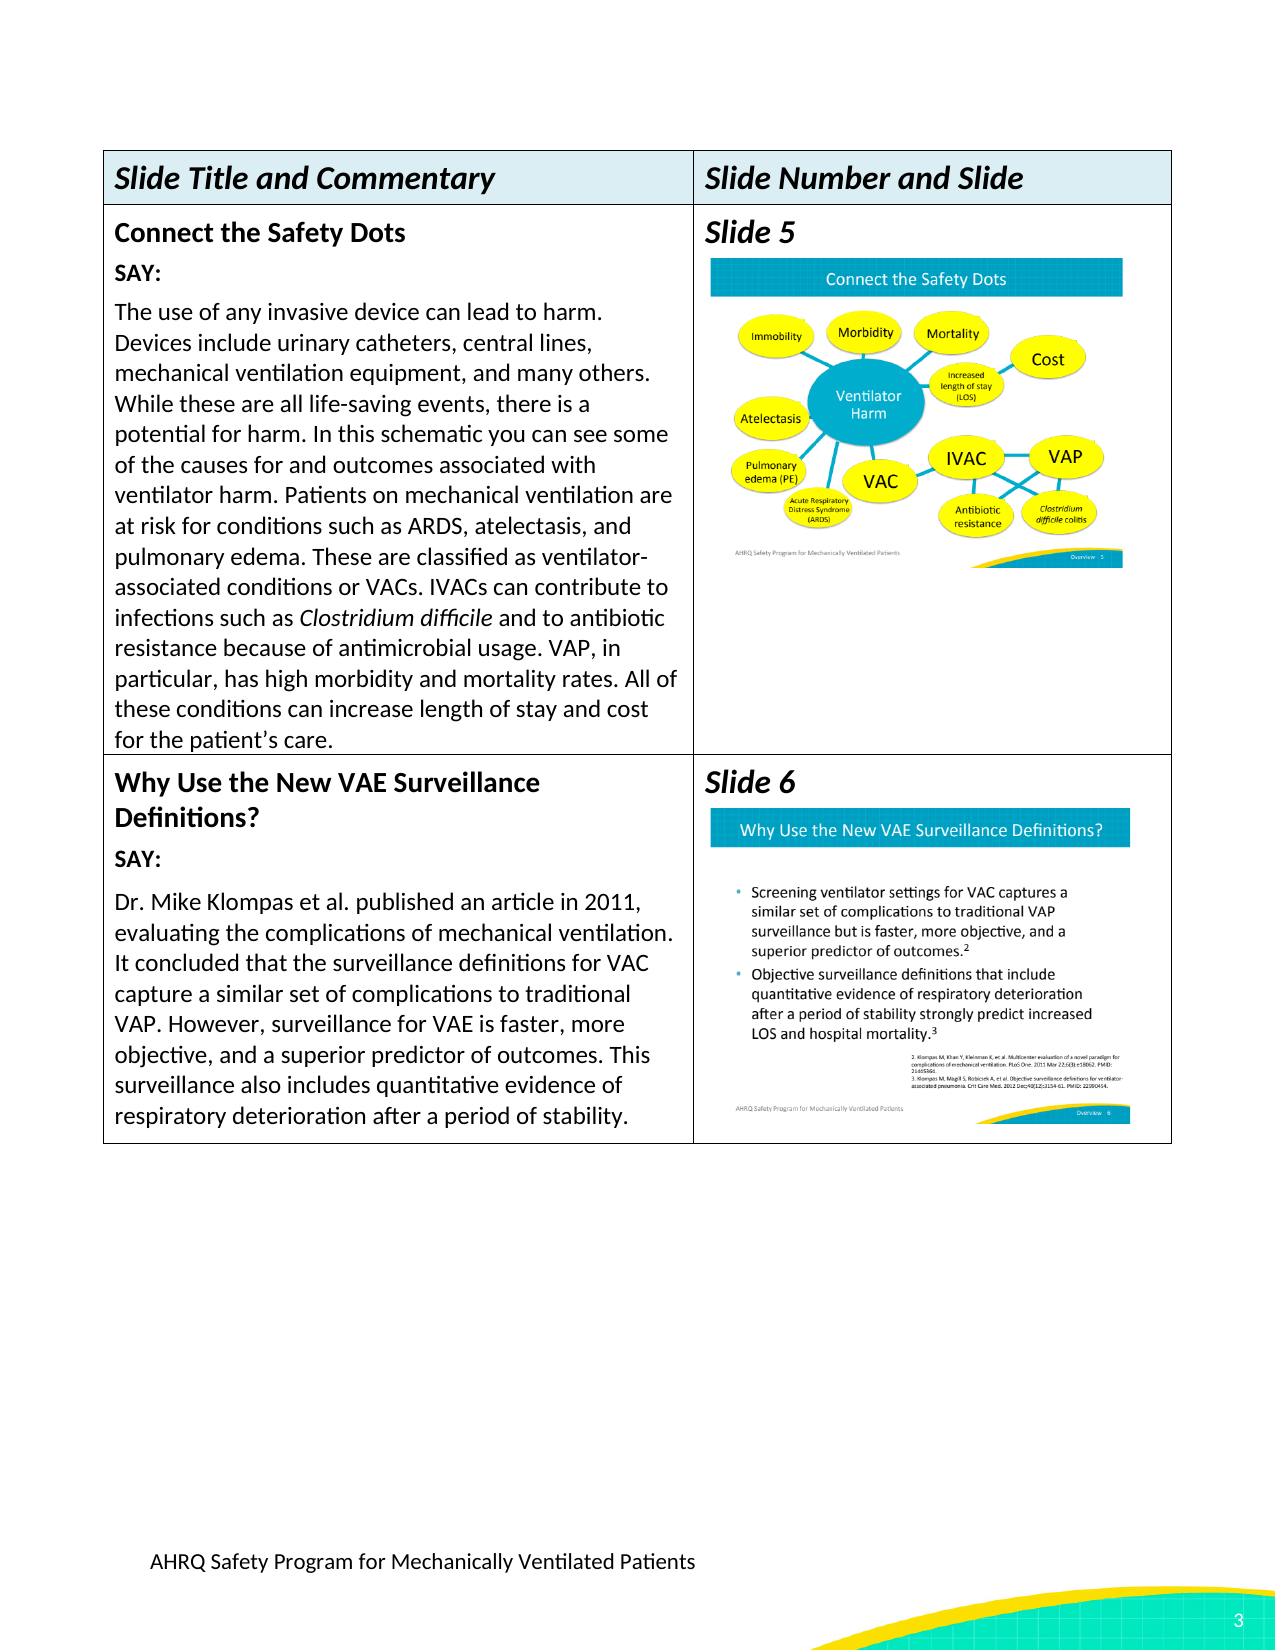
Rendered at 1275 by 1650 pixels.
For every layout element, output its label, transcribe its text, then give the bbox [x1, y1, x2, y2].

table_cell Connect the Safety Dots SAY: The use of any invasive device can lead to harm. Devices include urinary catheters, central lines, mechanical ventilation equipment, and many others. While these are all life-saving events, there is a potential for harm. In this schematic you can see some of the causes for and outcomes associated with ventilator harm. Patients on mechanical ventilation are at risk for conditions such as ARDS, atelectasis, and pulmonary edema. These are classified as ventilator-associated conditions or VACs. IVACs can contribute to infections such as Clostridium difficile and to antibiotic resistance because of antimicrobial usage. VAP, in particular, has high morbidity and mortality rates. All of these conditions can increase length of stay and cost for the patient’s care. [104, 205, 693, 754]
table_cell Why Use the New VAE Surveillance Definitions? SAY: Dr. Mike Klompas et al. published an article in 2011, evaluating the complications of mechanical ventilation. It concluded that the surveillance definitions for VAC capture a similar set of complications to traditional VAP. However, surveillance for VAE is faster, more objective, and a superior predictor of outcomes. This surveillance also includes quantitative evidence of respiratory deterioration after a period of stability. [104, 755, 693, 1143]
table_header Slide Number and Slide [694, 151, 1171, 204]
table_header Slide Title and Commentary [104, 151, 693, 204]
picture [10, 1577, 1275, 1650]
table_cell Slide 6 [694, 755, 1171, 1143]
table_cell Slide 5 [694, 205, 1171, 754]
